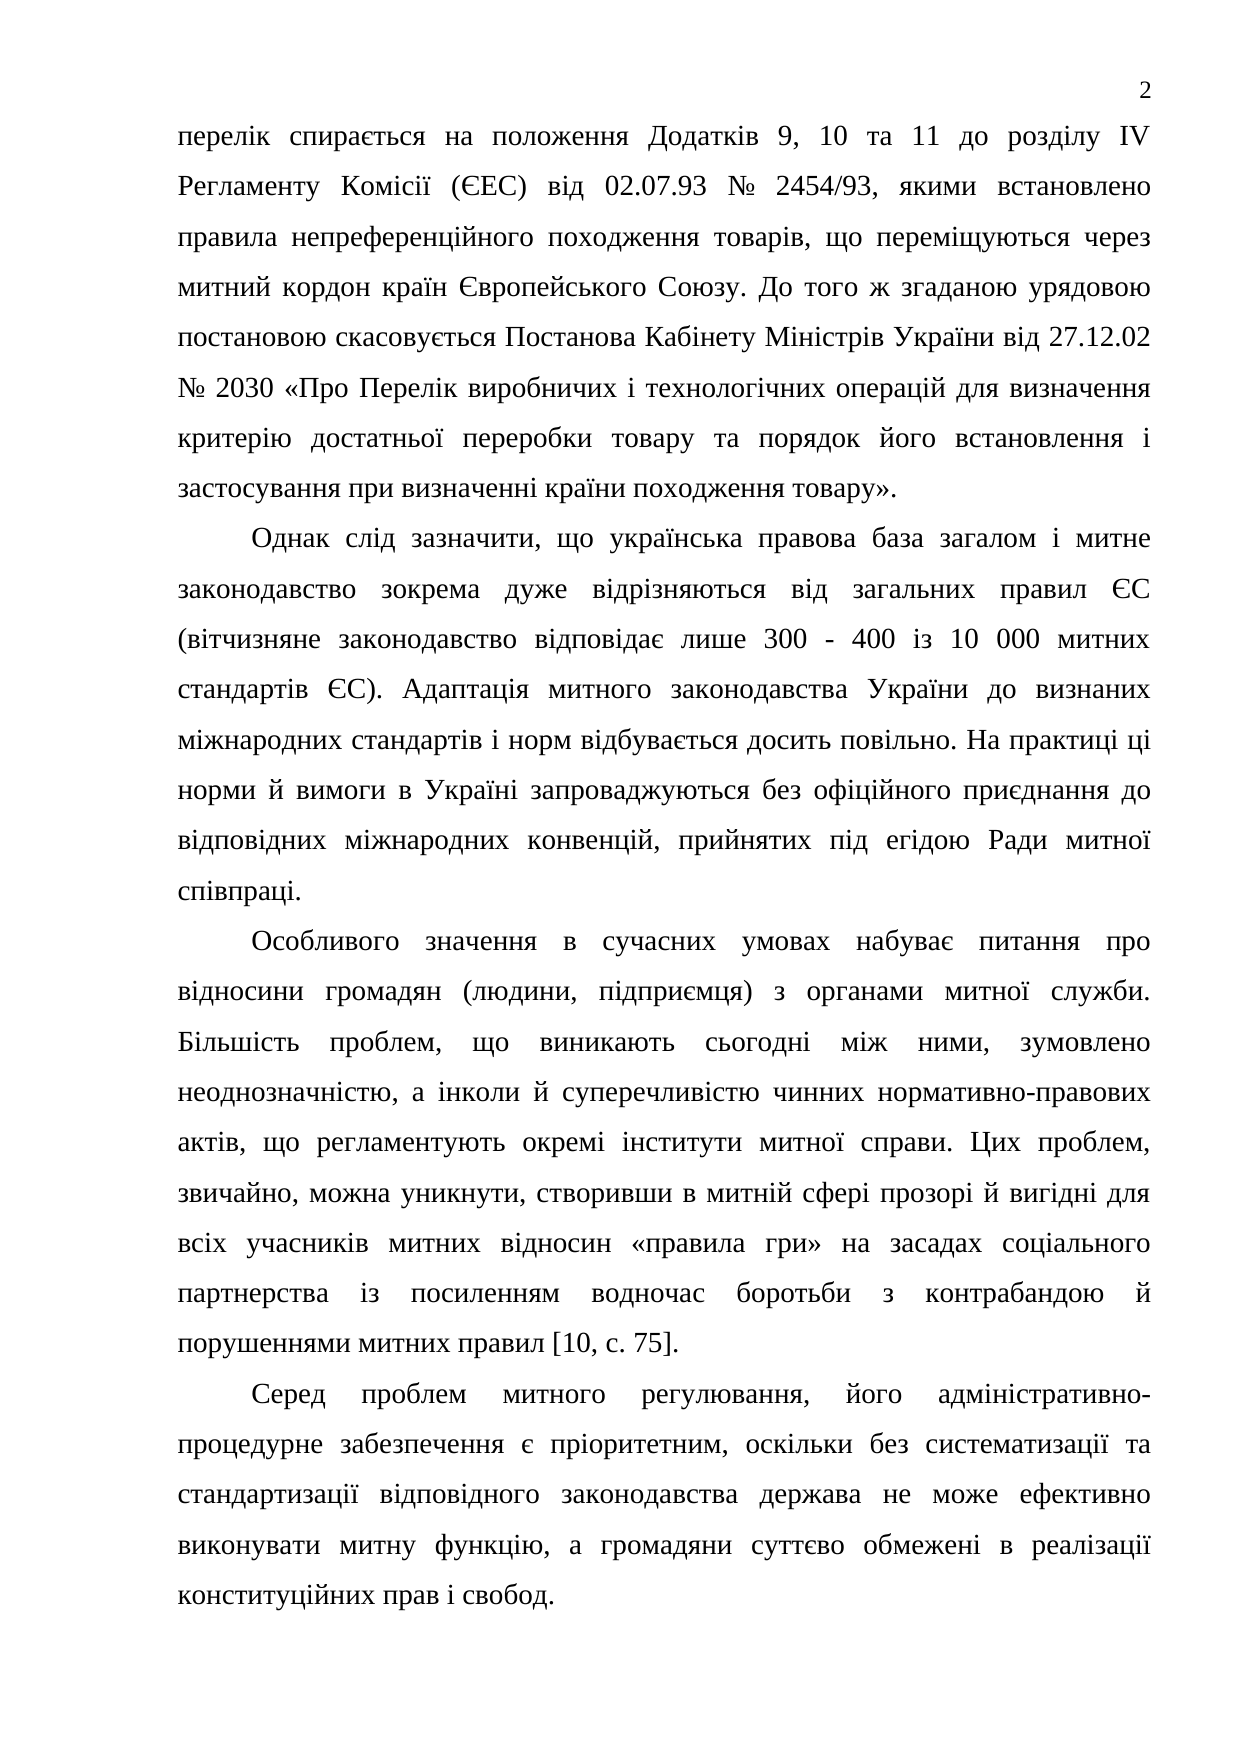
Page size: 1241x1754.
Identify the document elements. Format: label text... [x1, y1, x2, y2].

text Однак слід зазначити, що українська правова база загалом і митне законодавство зокрема дуже відрізняються від загальних правил ЄС (вітчизняне законодавство відповідає лише 300 - 400 із 10 000 митних стандартів ЄС). Адаптація митного законодавства України до визнаних міжнародних стандартів і норм відбувається досить повільно. На практиці ці норми й вимоги в Україні запроваджуються без офіційного приєднання до відповідних міжнародних конвенцій, прийнятих під егідою Ради митної співпраці. [177, 521, 1152, 906]
text Серед проблем митного регулювання, його адміністративно-процедурне забезпечення є пріоритетним, оскільки без систематизації та стандартизації відповідного законодавства держава не може ефективно виконувати митну функцію, а громадяни суттєво обмежені в реалізації конституційних прав і свобод. [177, 1376, 1152, 1611]
text Особливого значення в сучасних умовах набуває питання про відносини громадян (людини, підприємця) з органами митної служби. Більшість проблем, що виникають сьогодні між ними, зумовлено неоднозначністю, а інколи й суперечливістю чинних нормативно-правових актів, що регламентують окремі інститути митної справи. Цих проблем, звичайно, можна уникнути, створивши в митній сфері прозорі й вигідні для всіх учасників митних відносин «правила гри» на засадах соціального партнерства із посиленням водночас боротьби з контрабандою й порушеннями митних правил [10, с. 75]. [177, 923, 1152, 1359]
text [177, 118, 1152, 504]
